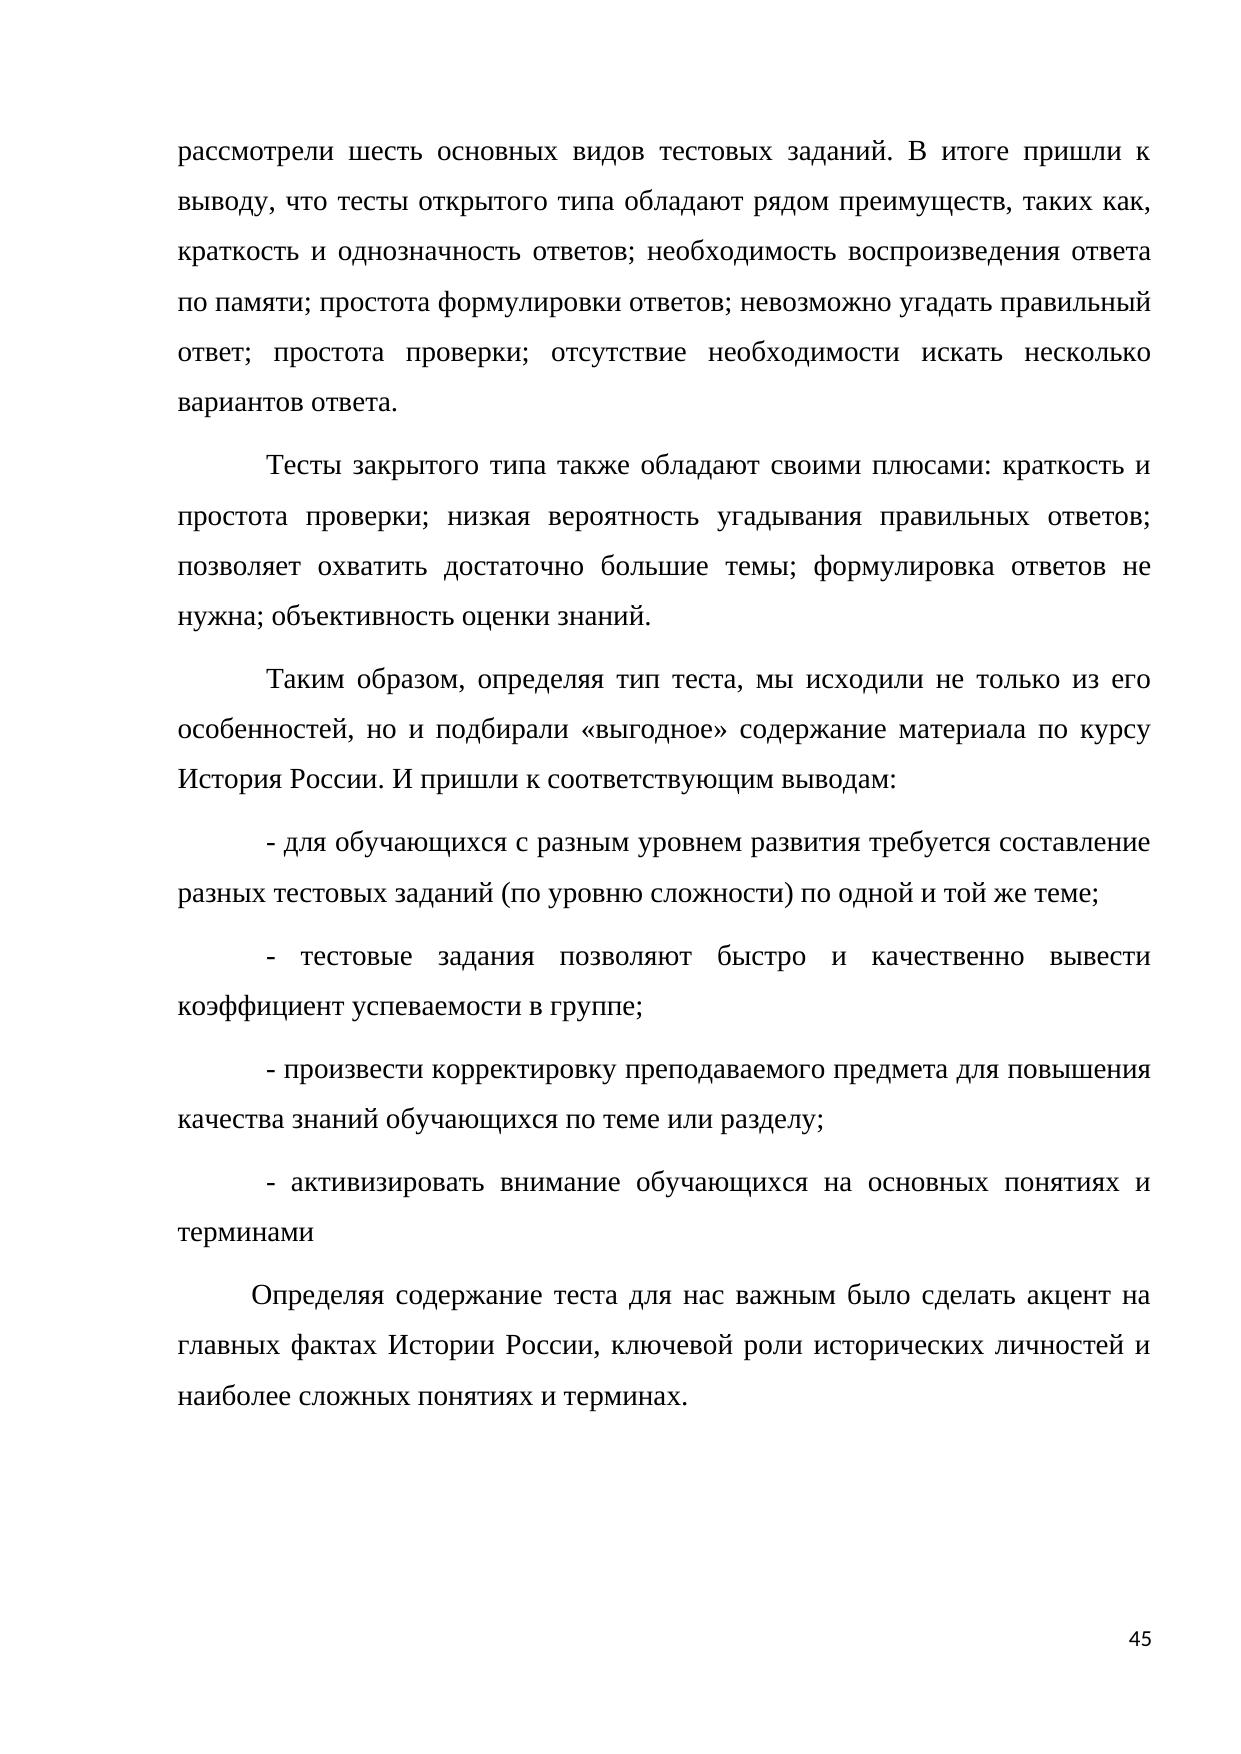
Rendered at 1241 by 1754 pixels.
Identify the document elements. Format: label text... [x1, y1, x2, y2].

text - тестовые задания позволяют быстро и качественно вывести коэффициент успеваемости в группе; [177, 938, 1152, 1021]
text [177, 133, 1152, 418]
text Таким образом, определяя тип теста, мы исходили не только из его особенностей, но и подбирали «выгодное» содержание материала по курсу История России. И пришли к соответствующим выводам: [177, 661, 1152, 795]
text Тесты закрытого типа также обладают своими плюсами: краткость и простота проверки; низкая вероятность угадывания правильных ответов; позволяет охватить достаточно большие темы; формулировка ответов не нужна; объективность оценки знаний. [177, 447, 1152, 632]
text - произвести корректировку преподаваемого предмета для повышения качества знаний обучающихся по теме или разделу; [177, 1051, 1152, 1134]
text Определяя содержание теста для нас важным было сделать акцент на главных фактах Истории России, ключевой роли исторических личностей и наиболее сложных понятиях и терминах. [177, 1277, 1152, 1411]
text - для обучающихся с разным уровнем развития требуется составление разных тестовых заданий (по уровню сложности) по одной и той же теме; [177, 824, 1152, 908]
text - активизировать внимание обучающихся на основных понятиях и терминами [177, 1164, 1152, 1248]
